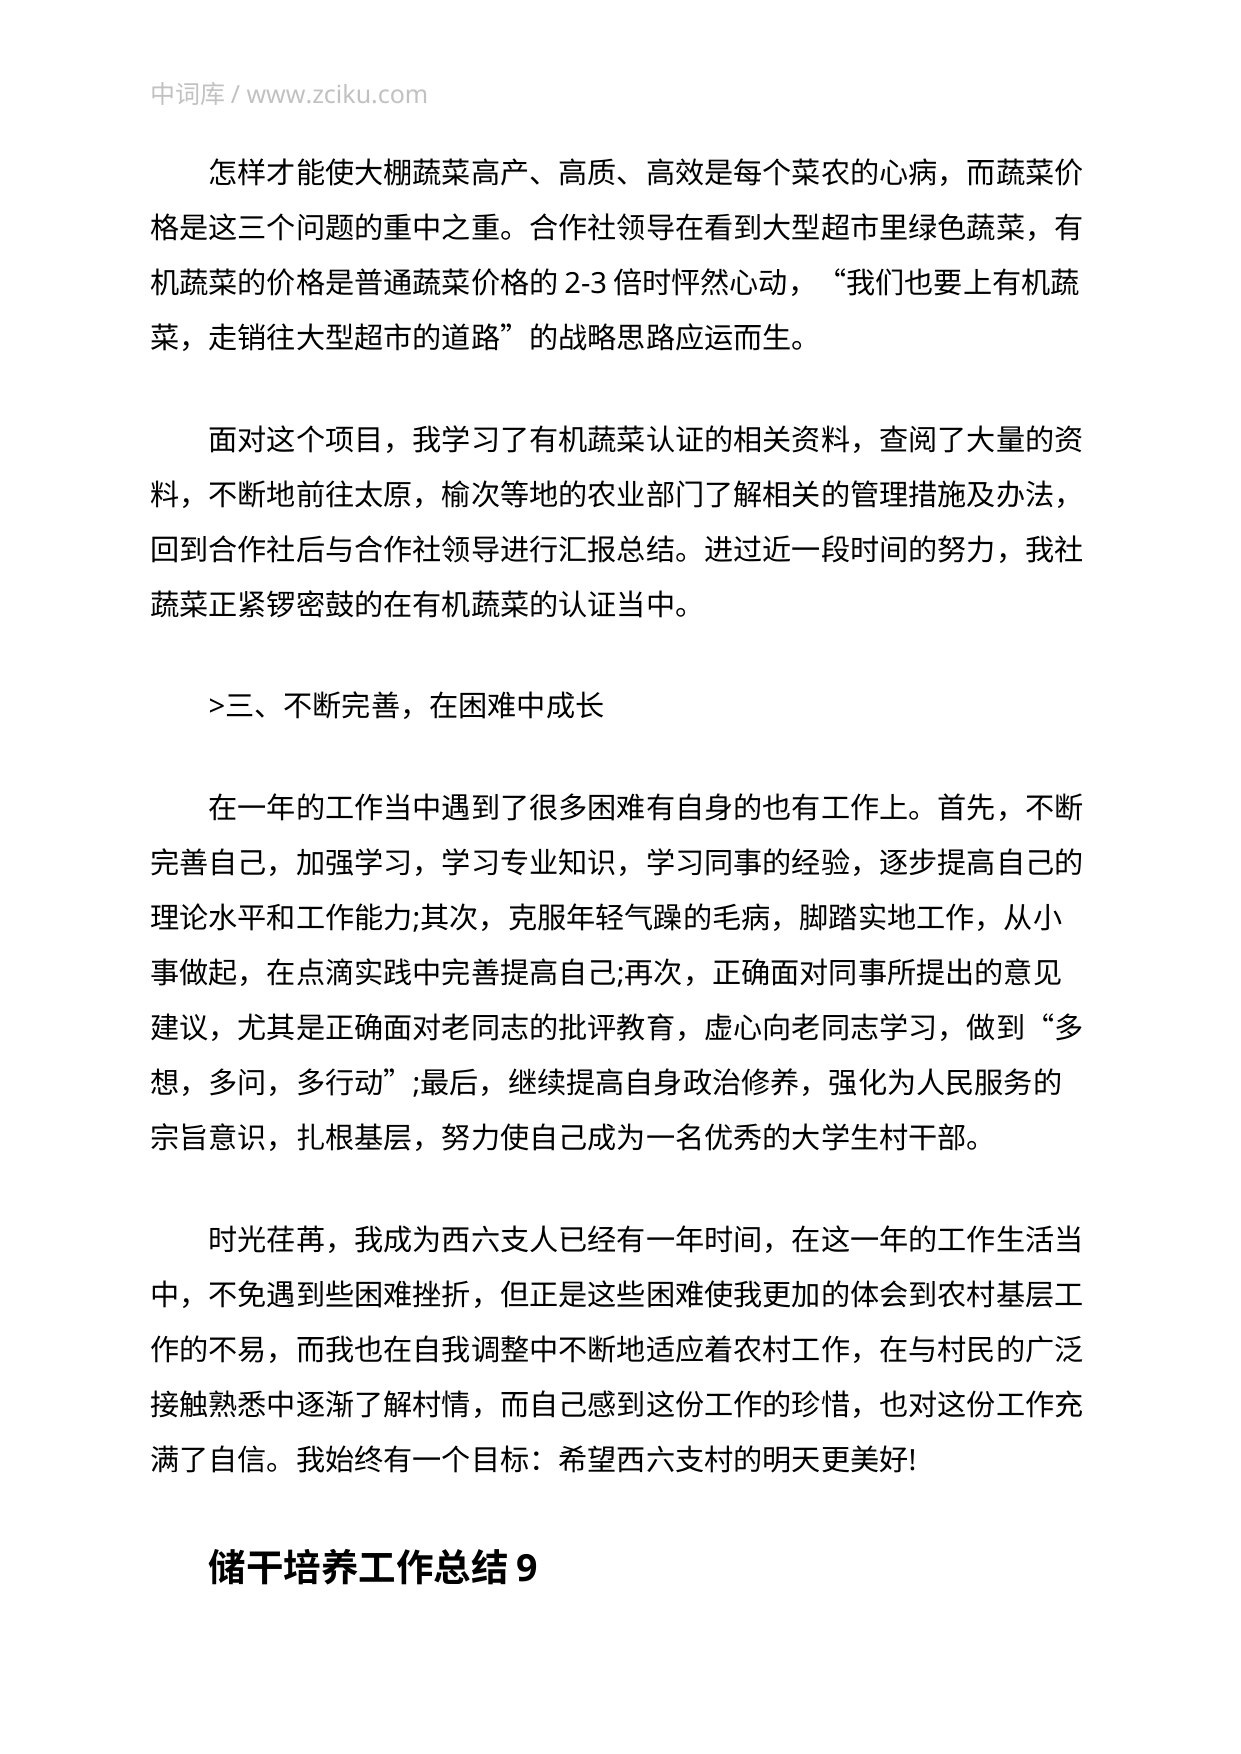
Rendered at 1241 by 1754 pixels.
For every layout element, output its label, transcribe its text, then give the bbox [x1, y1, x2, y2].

text 储干培养工作总结9 [150, 1538, 1090, 1592]
text 时光荏苒，我成为西六支人已经有一年时间，在这一年的工作生活当中，不免遇到些困难挫折，但正是这些困难使我更加的体会到农村基层工作的不易，而我也在自我调整中不断地适应着农村工作，在与村民的广泛接触熟悉中逐渐了解村情，而自己感到这份工作的珍惜，也对这份工作充满了自信。我始终有一个目标：希望西六支村的明天更美好! [150, 1216, 1090, 1478]
text 在一年的工作当中遇到了很多困难有自身的也有工作上。首先，不断完善自己，加强学习，学习专业知识，学习同事的经验，逐步提高自己的理论水平和工作能力;其次，克服年轻气躁的毛病，脚踏实地工作，从小事做起，在点滴实践中完善提高自己;再次，正确面对同事所提出的意见建议，尤其是正确面对老同志的批评教育，虚心向老同志学习，做到“多想，多问，多行动”;最后，继续提高自身政治修养，强化为人民服务的宗旨意识，扎根基层，努力使自己成为一名优秀的大学生村干部。 [150, 785, 1090, 1157]
text 面对这个项目，我学习了有机蔬菜认证的相关资料，查阅了大量的资料，不断地前往太原，榆次等地的农业部门了解相关的管理措施及办法，回到合作社后与合作社领导进行汇报总结。进过近一段时间的努力，我社蔬菜正紧锣密鼓的在有机蔬菜的认证当中。 [150, 417, 1090, 623]
text 怎样才能使大棚蔬菜高产、高质、高效是每个菜农的心病，而蔬菜价格是这三个问题的重中之重。合作社领导在看到大型超市里绿色蔬菜，有机蔬菜的价格是普通蔬菜价格的2-3倍时怦然心动，“我们也要上有机蔬菜，走销往大型超市的道路”的战略思路应运而生。 [150, 150, 1090, 357]
text >三、不断完善，在困难中成长 [150, 683, 1090, 725]
